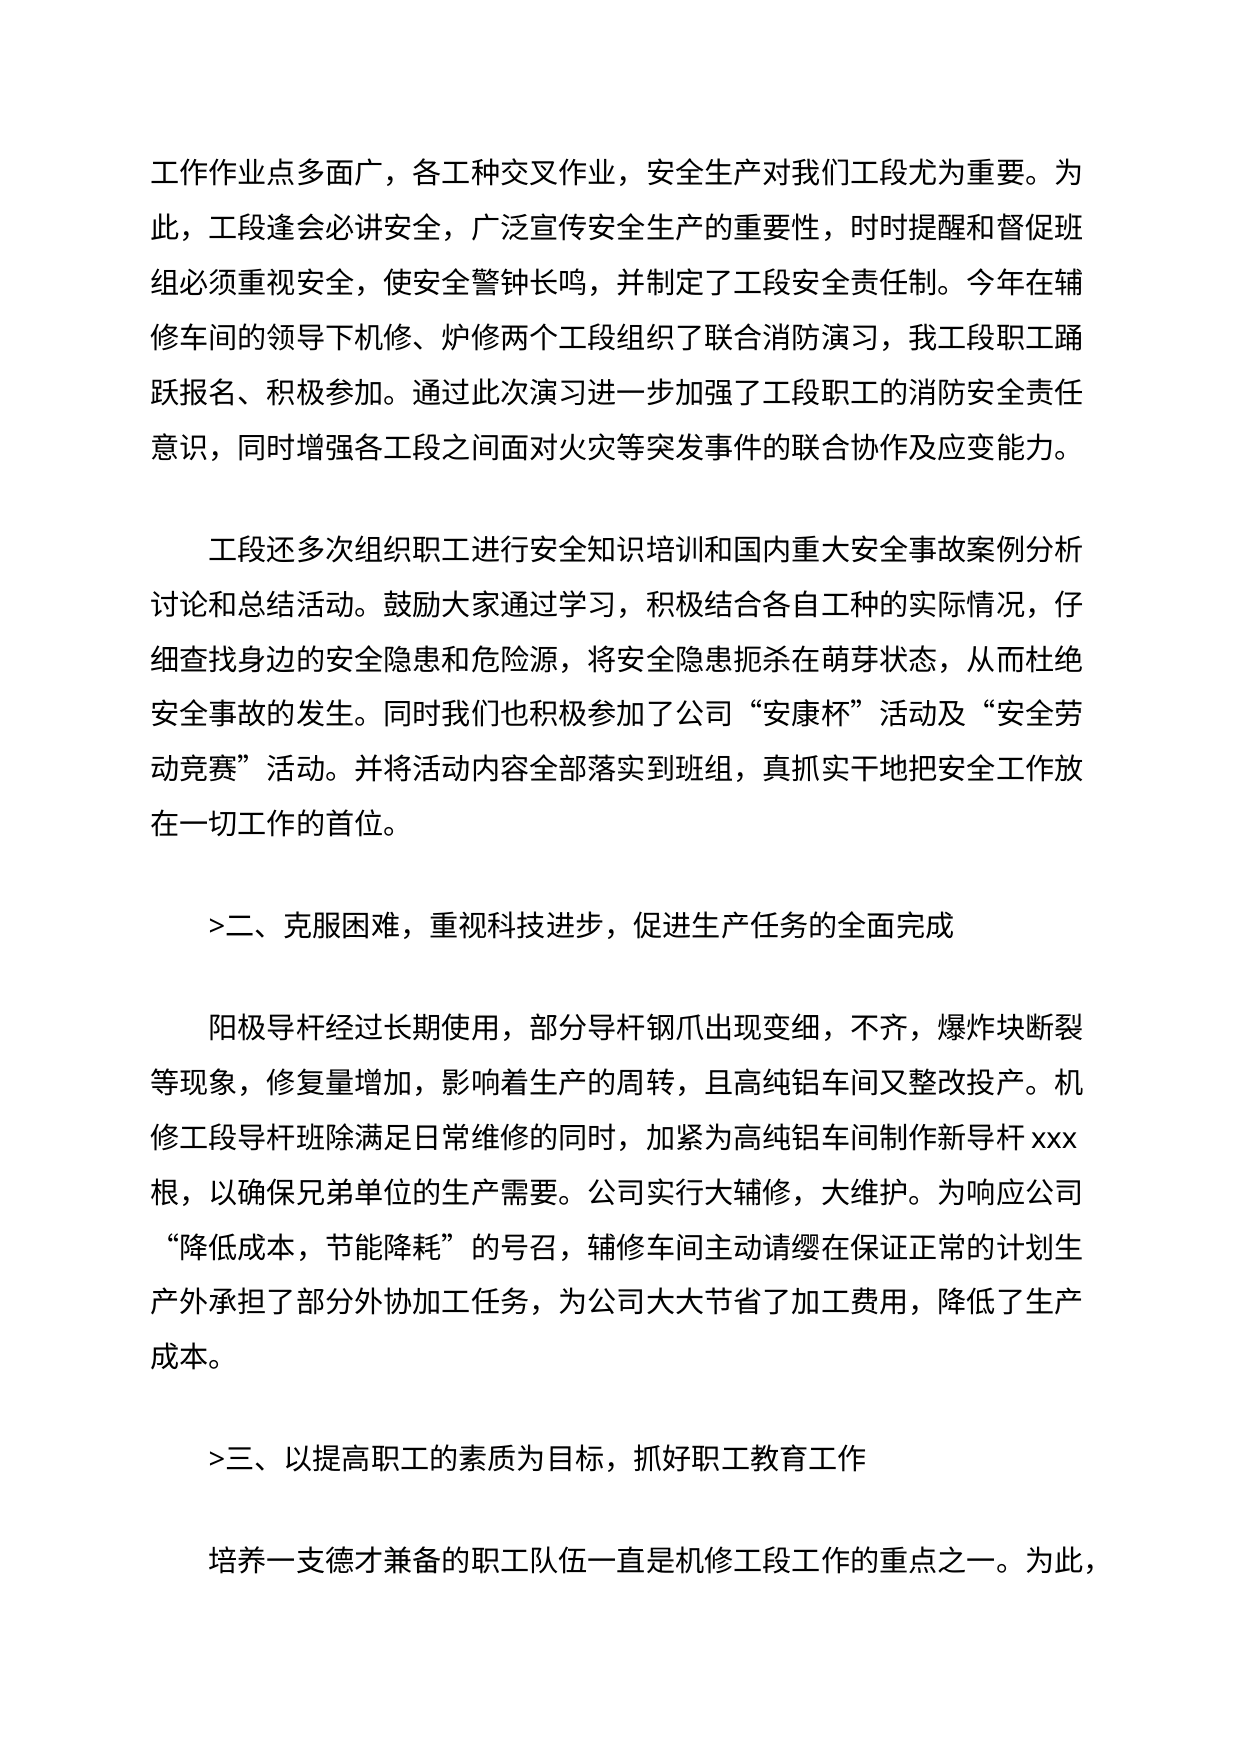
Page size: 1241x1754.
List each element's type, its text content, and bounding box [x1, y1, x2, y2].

text >二、克服困难，重视科技进步，促进生产任务的全面完成 [150, 902, 1090, 945]
text >三、以提高职工的素质为目标，抓好职工教育工作 [150, 1436, 1090, 1478]
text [150, 1538, 1090, 1580]
text 工段还多次组织职工进行安全知识培训和国内重大安全事故案例分析讨论和总结活动。鼓励大家通过学习，积极结合各自工种的实际情况，仔细查找身边的安全隐患和危险源，将安全隐患扼杀在萌芽状态，从而杜绝安全事故的发生。同时我们也积极参加了公司“安康杯”活动及“安全劳动竞赛”活动。并将活动内容全部落实到班组，真抓实干地把安全工作放在一切工作的首位。 [150, 526, 1090, 843]
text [150, 150, 1090, 467]
text 阳极导杆经过长期使用，部分导杆钢爪出现变细，不齐，爆炸块断裂等现象，修复量增加，影响着生产的周转，且高纯铝车间又整改投产。机修工段导杆班除满足日常维修的同时，加紧为高纯铝车间制作新导杆xxx根，以确保兄弟单位的生产需要。公司实行大辅修，大维护。为响应公司“降低成本，节能降耗”的号召，辅修车间主动请缨在保证正常的计划生产外承担了部分外协加工任务，为公司大大节省了加工费用，降低了生产成本。 [150, 1004, 1090, 1376]
